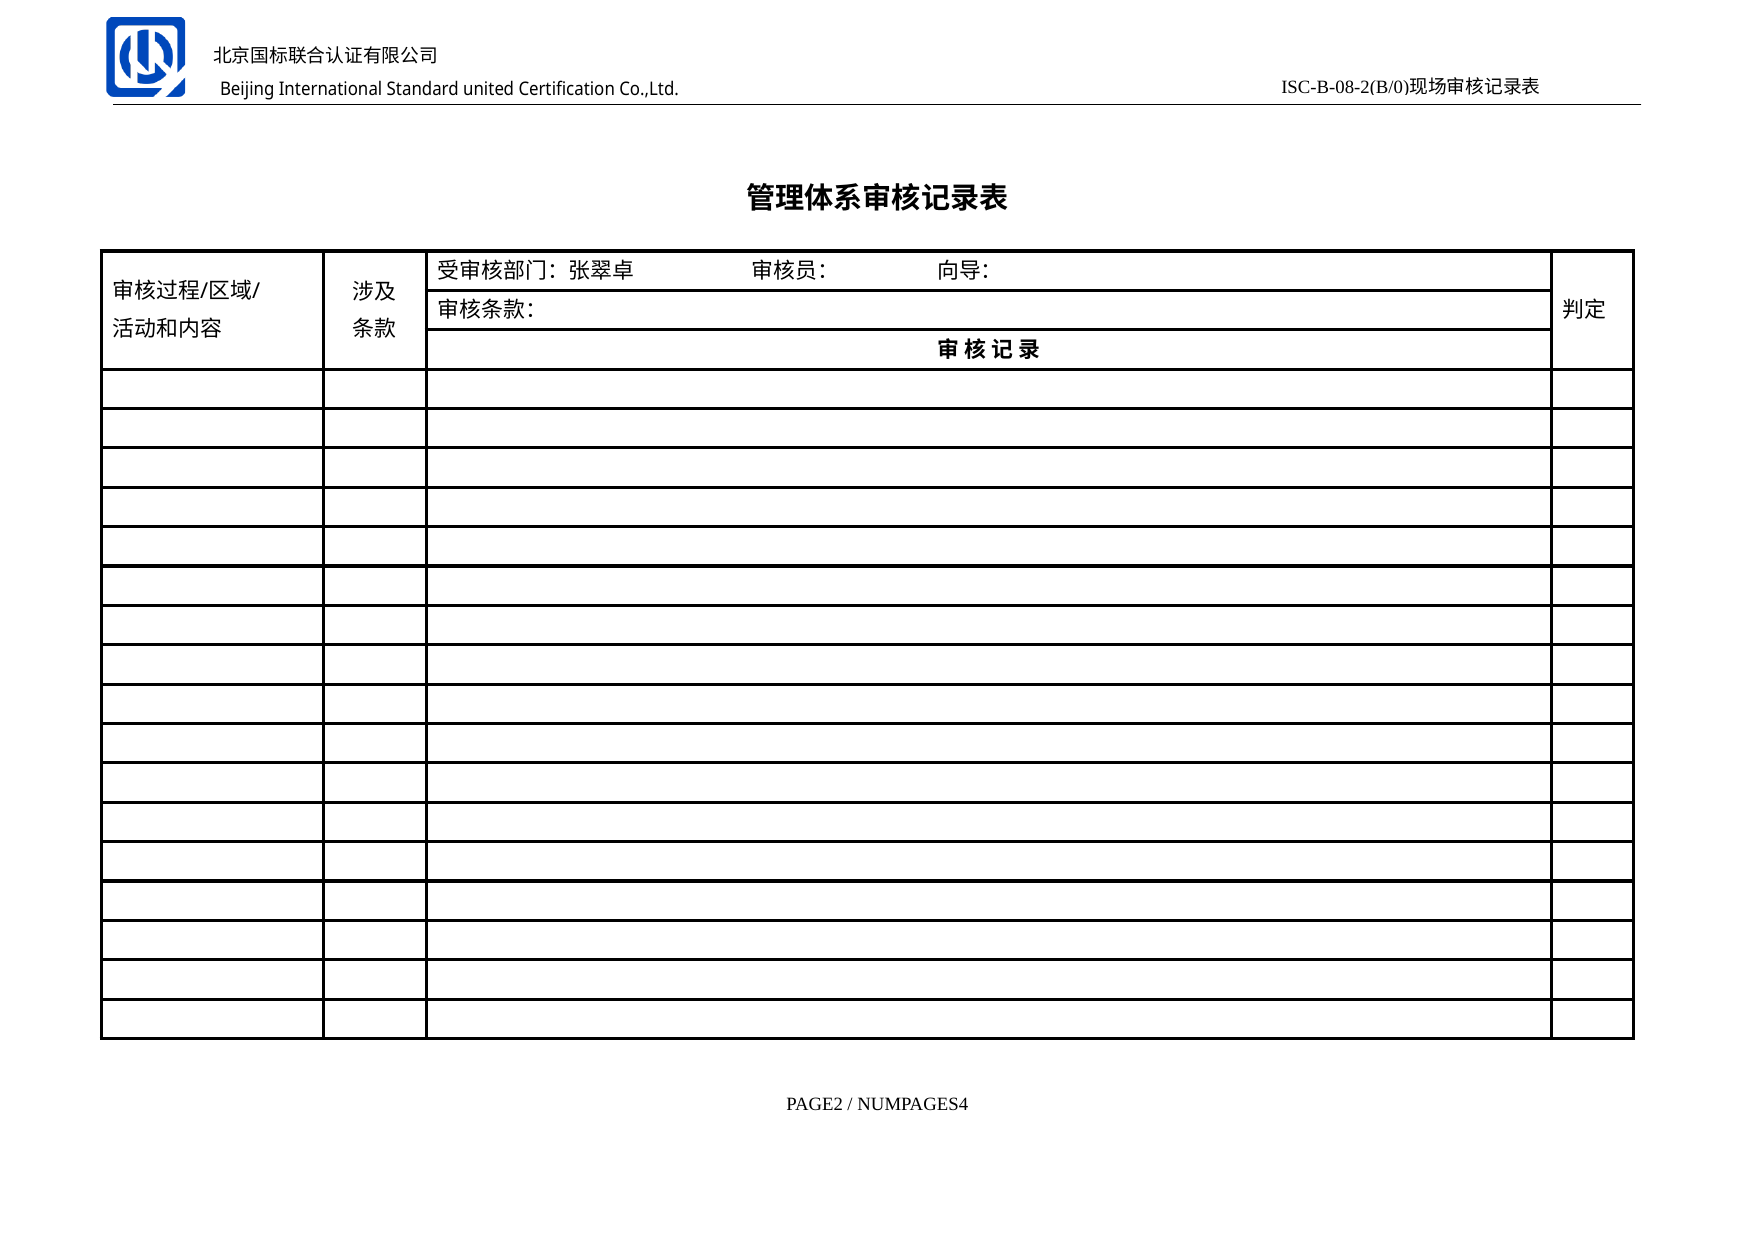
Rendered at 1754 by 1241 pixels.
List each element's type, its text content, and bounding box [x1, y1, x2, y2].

table_cell [103, 961, 322, 997]
table_header 审核过程/区域/ 活动和内容 [103, 253, 322, 367]
table_cell [428, 607, 1550, 643]
table_cell [103, 764, 322, 801]
table_cell [1553, 449, 1632, 486]
table_cell [325, 568, 425, 604]
table_header 受审核部门：张翠卓 审核员： 向导： [428, 253, 1550, 289]
table_cell [1553, 764, 1632, 801]
table_cell [103, 528, 322, 564]
text 管理体系审核记录表 [112, 163, 1641, 228]
table_cell [325, 764, 425, 801]
table_cell [103, 568, 322, 604]
table_cell [325, 646, 425, 682]
table_cell [103, 1001, 322, 1037]
table_cell [325, 607, 425, 643]
table_cell [103, 607, 322, 643]
table_cell [103, 843, 322, 879]
table_cell [428, 410, 1550, 446]
table_cell [325, 843, 425, 879]
table_cell [1553, 607, 1632, 643]
table_cell [428, 1001, 1550, 1037]
table_cell [428, 686, 1550, 722]
table_cell [1553, 1001, 1632, 1037]
picture [106, 17, 186, 97]
table_cell [1553, 725, 1632, 761]
table_cell [103, 449, 322, 486]
table_cell [103, 725, 322, 761]
table_cell [325, 410, 425, 446]
table_cell [1553, 568, 1632, 604]
table_header 涉及 条款 [325, 253, 425, 367]
table_cell [325, 449, 425, 486]
table_cell [103, 883, 322, 919]
table_cell [1553, 371, 1632, 407]
table_cell [325, 686, 425, 722]
table_cell [428, 961, 1550, 997]
table_cell [428, 371, 1550, 407]
table_cell [325, 961, 425, 997]
table_cell [325, 528, 425, 564]
table_cell [428, 528, 1550, 564]
table_cell [1553, 922, 1632, 958]
table_cell [1553, 883, 1632, 919]
table_cell [325, 1001, 425, 1037]
table_cell [428, 843, 1550, 879]
table_cell [325, 489, 425, 525]
table_cell [103, 804, 322, 840]
table_cell [428, 764, 1550, 801]
table_cell [103, 489, 322, 525]
table_cell [428, 922, 1550, 958]
table_cell [325, 804, 425, 840]
table_cell [1553, 646, 1632, 682]
table_cell [325, 371, 425, 407]
table_cell [1553, 804, 1632, 840]
table_cell [103, 371, 322, 407]
table_cell [428, 568, 1550, 604]
table_cell [428, 646, 1550, 682]
table_cell [428, 804, 1550, 840]
table_cell [428, 489, 1550, 525]
table_cell [1553, 489, 1632, 525]
table_header 判定 [1553, 253, 1632, 367]
table_cell [428, 449, 1550, 486]
table_cell [325, 725, 425, 761]
table_cell [1553, 961, 1632, 997]
table_cell [103, 646, 322, 682]
table_cell 审 核 记 录 [428, 331, 1550, 367]
table_cell [1553, 686, 1632, 722]
table_cell [103, 922, 322, 958]
table_cell [1553, 843, 1632, 879]
table_cell [1553, 528, 1632, 564]
table_cell [325, 883, 425, 919]
table_cell [325, 922, 425, 958]
table_cell [103, 410, 322, 446]
table_cell [428, 883, 1550, 919]
table_cell [103, 686, 322, 722]
table_cell [428, 725, 1550, 761]
table_cell 审核条款： [428, 292, 1550, 328]
table_cell [1553, 410, 1632, 446]
